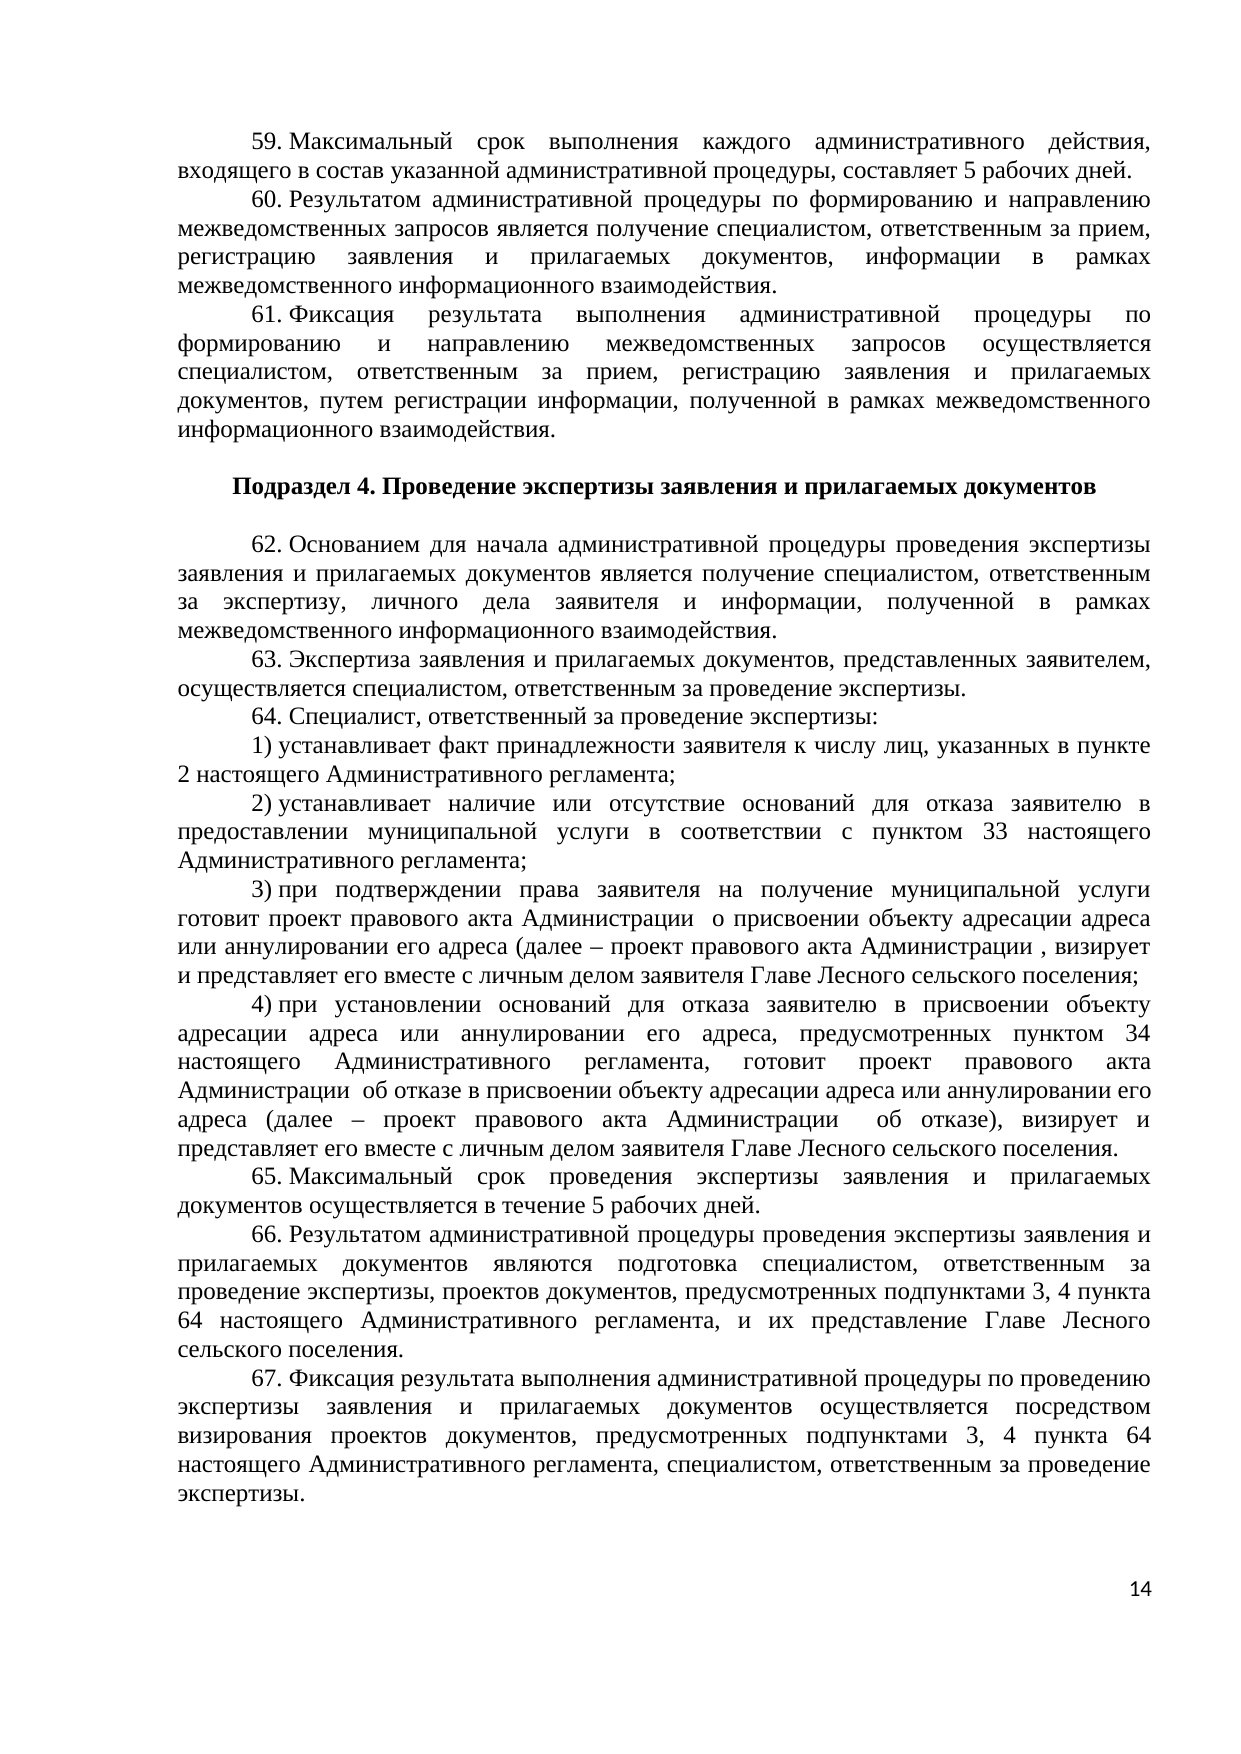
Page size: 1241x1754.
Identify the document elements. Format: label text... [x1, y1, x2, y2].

text 60. Результатом административной процедуры по формированию и направлению межведомственных запросов является получение специалистом, ответственным за прием, регистрацию заявления и прилагаемых документов, информации в рамках межведомственного информационного взаимодействия. [177, 184, 1152, 299]
text 61. Фиксация результата выполнения административной процедуры по формированию и направлению межведомственных запросов осуществляется специалистом, ответственным за прием, регистрацию заявления и прилагаемых документов, путем регистрации информации, полученной в рамках межведомственного информационного взаимодействия. [177, 299, 1152, 443]
text 63. Экспертиза заявления и прилагаемых документов, представленных заявителем, осуществляется специалистом, ответственным за проведение экспертизы. [177, 644, 1152, 701]
text 59. Максимальный срок выполнения каждого административного действия, входящего в состав указанной административной процедуры, составляет 5 рабочих дней. [177, 126, 1152, 184]
text 65. Максимальный срок проведения экспертизы заявления и прилагаемых документов осуществляется в течение 5 рабочих дней. [177, 1161, 1152, 1219]
text 4) при установлении оснований для отказа заявителю в присвоении объекту адресации адреса или аннулировании его адреса, предусмотренных пунктом 34 настоящего Административного регламента, готовит проект правового акта Администрации об отказе в присвоении объекту адресации адреса или аннулировании его адреса (далее – проект правового акта Администрации об отказе), визирует и представляет его вместе с личным делом заявителя Главе Лесного сельского поселения. [177, 989, 1152, 1161]
text Подраздел 4. Проведение экспертизы заявления и прилагаемых документов [177, 471, 1152, 500]
text 67. Фиксация результата выполнения административной процедуры по проведению экспертизы заявления и прилагаемых документов осуществляется посредством визирования проектов документов, предусмотренных подпунктами 3, 4 пункта 64 настоящего Административного регламента, специалистом, ответственным за проведение экспертизы. [177, 1363, 1152, 1506]
text 3) при подтверждении права заявителя на получение муниципальной услуги готовит проект правового акта Администрации о присвоении объекту адресации адреса или аннулировании его адреса (далее – проект правового акта Администрации , визирует и представляет его вместе с личным делом заявителя Главе Лесного сельского поселения; [177, 874, 1152, 989]
text 62. Основанием для начала административной процедуры проведения экспертизы заявления и прилагаемых документов является получение специалистом, ответственным за экспертизу, личного дела заявителя и информации, полученной в рамках межведомственного информационного взаимодействия. [177, 529, 1152, 644]
text 2) устанавливает наличие или отсутствие оснований для отказа заявителю в предоставлении муниципальной услуги в соответствии с пунктом 33 настоящего Административного регламента; [177, 788, 1152, 874]
text 1) устанавливает факт принадлежности заявителя к числу лиц, указанных в пункте 2 настоящего Административного регламента; [177, 730, 1152, 788]
text 66. Результатом административной процедуры проведения экспертизы заявления и прилагаемых документов являются подготовка специалистом, ответственным за проведение экспертизы, проектов документов, предусмотренных подпунктами 3, 4 пункта 64 настоящего Административного регламента, и их представление Главе Лесного сельского поселения. [177, 1219, 1152, 1363]
text 64. Специалист, ответственный за проведение экспертизы: [177, 701, 1152, 730]
